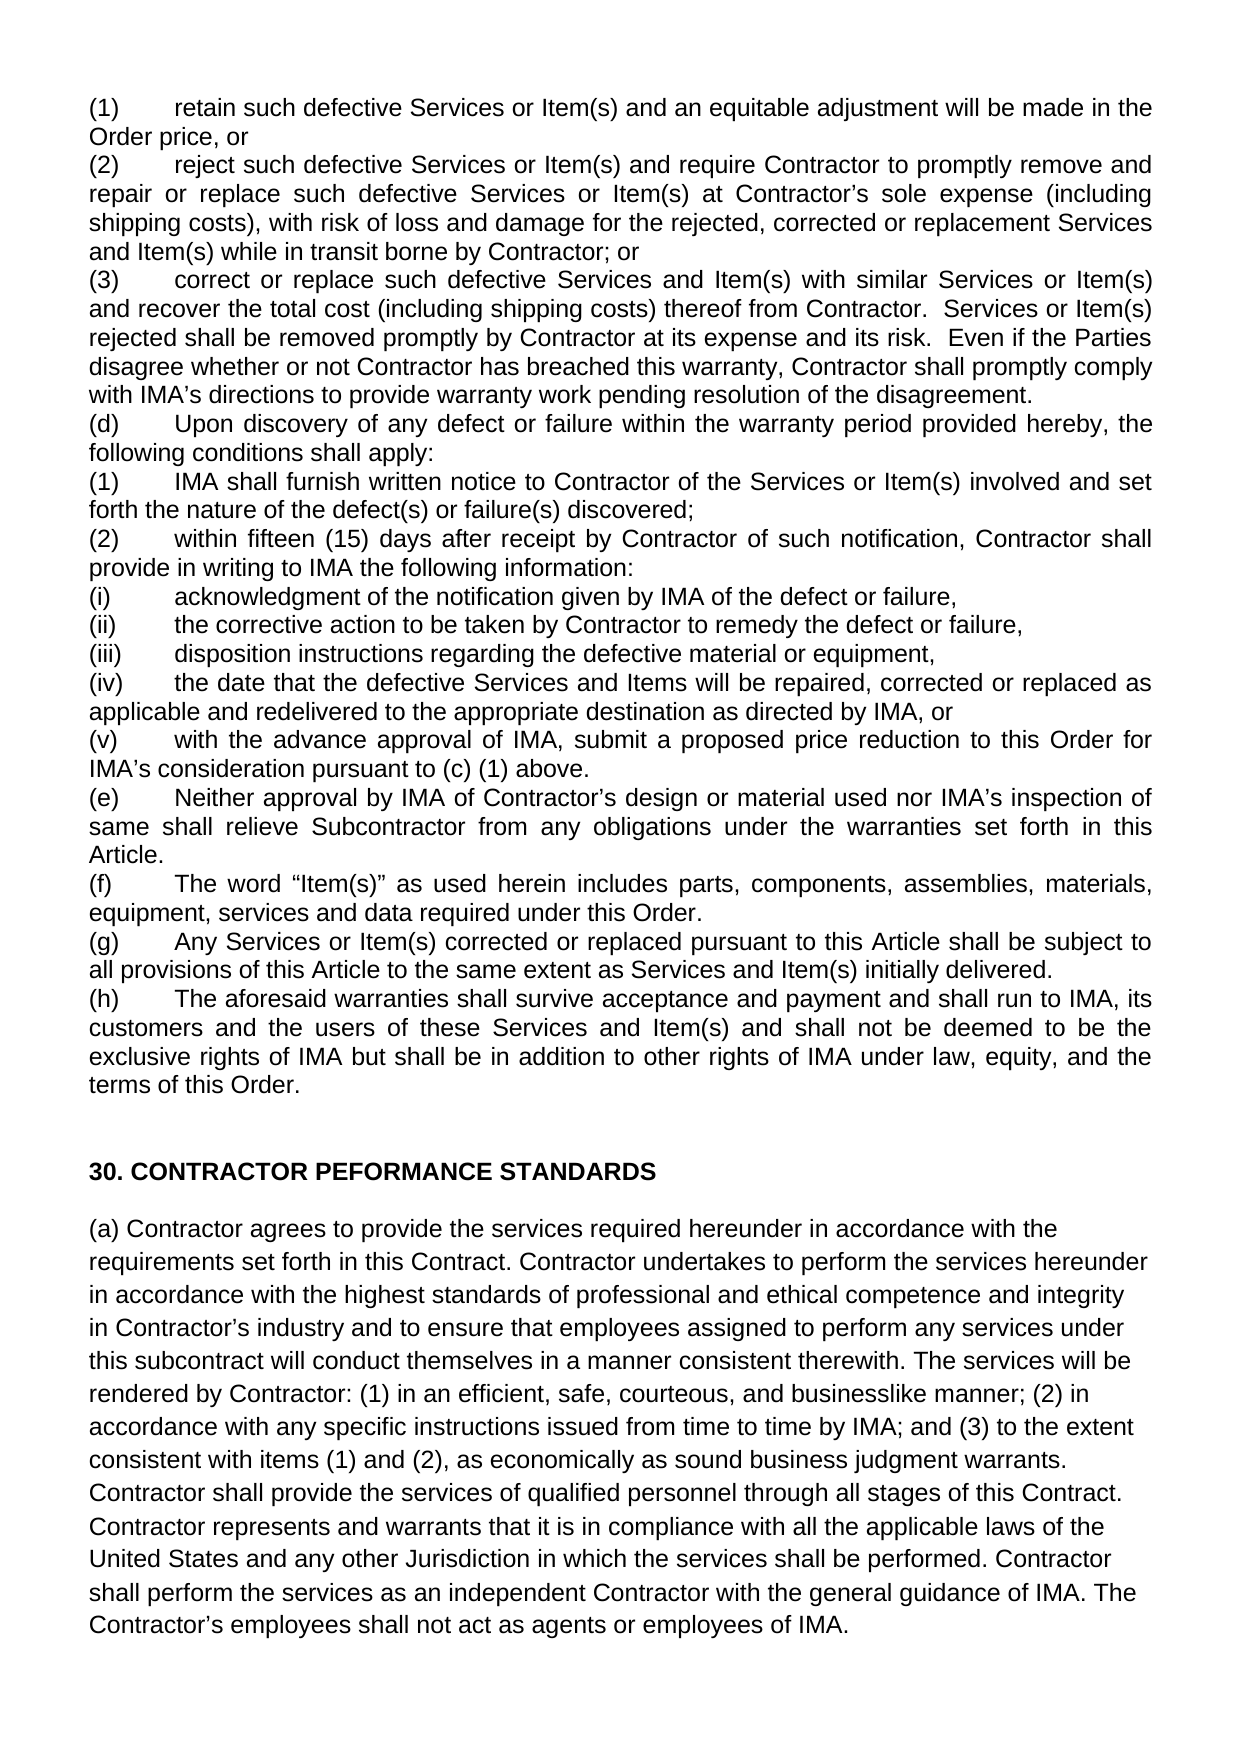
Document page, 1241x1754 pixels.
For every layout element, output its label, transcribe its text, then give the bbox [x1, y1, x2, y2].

text (e) Neither approval by IMA of Contractor’s design or material used nor IMA’s inspection of same shall relieve Subcontractor from any obligations under the warranties set forth in this Article. [89, 783, 1154, 869]
text (2) within fifteen (15) days after receipt by Contractor of such notification, Contractor shall provide in writing to IMA the following information: [89, 524, 1154, 582]
text (2) reject such defective Services or Item(s) and require Contractor to promptly remove and repair or replace such defective Services or Item(s) at Contractor’s sole expense (including shipping costs), with risk of loss and damage for the rejected, corrected or replacement Services and Item(s) while in transit borne by Contractor; or [89, 151, 1154, 266]
text (3) correct or replace such defective Services and Item(s) with similar Services or Item(s) and recover the total cost (including shipping costs) thereof from Contractor. Services or Item(s) rejected shall be removed promptly by Contractor at its expense and its risk. Even if the Parties disagree whether or not Contractor has breached this warranty, Contractor shall promptly comply with IMA’s directions to provide warranty work pending resolution of the disagreement. [89, 266, 1154, 409]
text (iv) the date that the defective Services and Items will be repaired, corrected or replaced as applicable and redelivered to the appropriate destination as directed by IMA, or [89, 668, 1154, 726]
text (i) acknowledgment of the notification given by IMA of the defect or failure, [89, 582, 1154, 611]
text (iii) disposition instructions regarding the defective material or equipment, [89, 639, 1154, 668]
text (ii) the corrective action to be taken by Contractor to remedy the defect or failure, [89, 611, 1154, 639]
text (1) IMA shall furnish written notice to Contractor of the Services or Item(s) involved and set forth the nature of the defect(s) or failure(s) discovered; [89, 467, 1154, 524]
text (h) The aforesaid warranties shall survive acceptance and payment and shall run to IMA, its customers and the users of these Services and Item(s) and shall not be deemed to be the exclusive rights of IMA but shall be in addition to other rights of IMA under law, equity, and the terms of this Order. [89, 984, 1154, 1099]
text 30. CONTRACTOR PEFORMANCE STANDARDS [89, 1157, 1152, 1186]
text (d) Upon discovery of any defect or failure within the warranty period provided hereby, the following conditions shall apply: [89, 409, 1154, 467]
text (v) with the advance approval of IMA, submit a proposed price reduction to this Order for IMA’s consideration pursuant to (c) (1) above. [89, 726, 1154, 783]
text (f) The word “Item(s)” as used herein includes parts, components, assemblies, materials, equipment, services and data required under this Order. [89, 869, 1154, 927]
text (a) Contractor agrees to provide the services required hereunder in accordance with the requirements set forth in this Contract. Contractor undertakes to perform the services hereunder in accordance with the highest standards of professional and ethical competence and integrity in Contractor’s industry and to ensure that employees assigned to perform any services under this subcontract will conduct themselves in a manner consistent therewith. The services will be rendered by Contractor: (1) in an efficient, safe, courteous, and businesslike manner; (2) in accordance with any specific instructions issued from time to time by IMA; and (3) to the extent consistent with items (1) and (2), as economically as sound business judgment warrants. Contractor shall provide the services of qualified personnel through all stages of this Contract. Contractor represents and warrants that it is in compliance with all the applicable laws of the United States and any other Jurisdiction in which the services shall be performed. Contractor shall perform the services as an independent Contractor with the general guidance of IMA. The Contractor’s employees shall not act as agents or employees of IMA. [89, 1214, 1152, 1639]
text (1) retain such defective Services or Item(s) and an equitable adjustment will be made in the Order price, or [89, 93, 1154, 151]
text (g) Any Services or Item(s) corrected or replaced pursuant to this Article shall be subject to all provisions of this Article to the same extent as Services and Item(s) initially delivered. [89, 927, 1154, 984]
